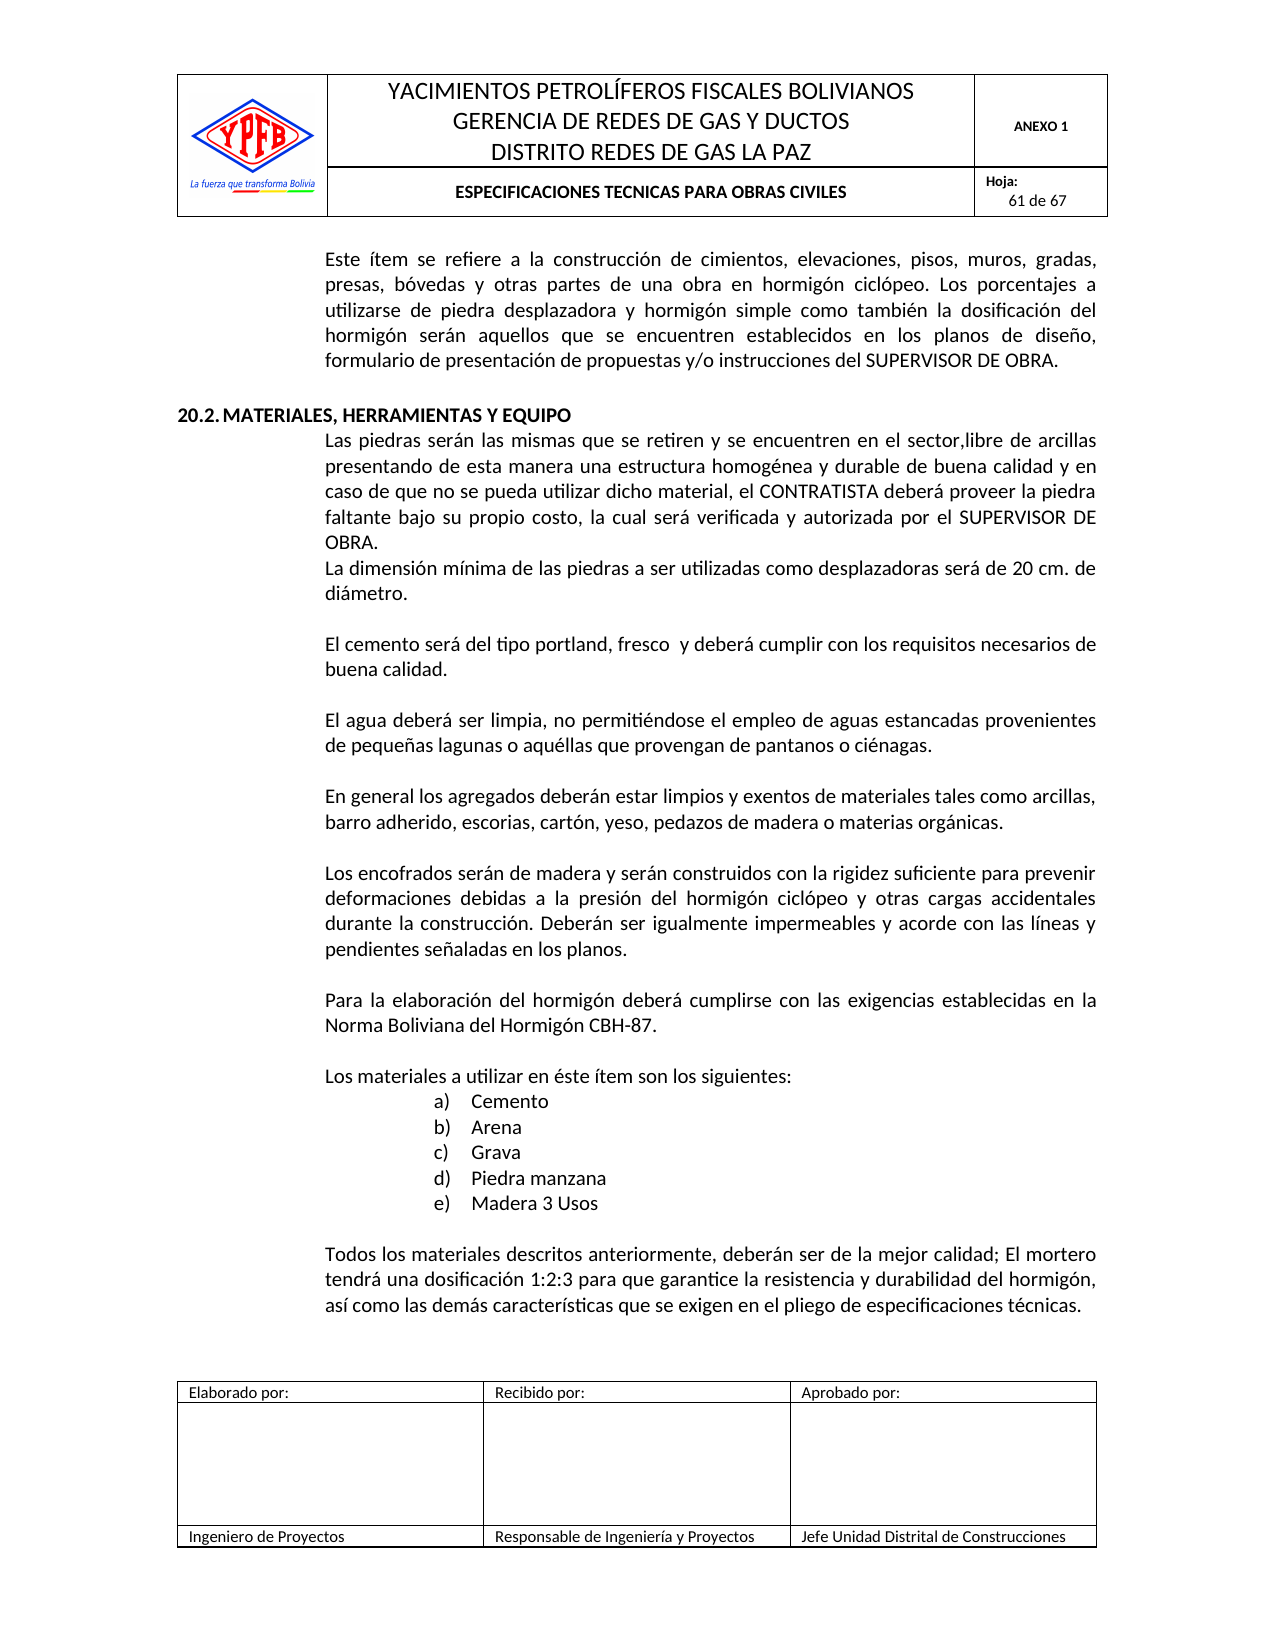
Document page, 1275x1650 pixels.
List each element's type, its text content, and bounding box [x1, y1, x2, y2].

list MATERIALES, HERRAMIENTAS Y EQUIPO [177, 402, 1098, 428]
list Grava [434, 1139, 1098, 1165]
picture [188, 93, 316, 198]
list Arena [434, 1114, 1098, 1139]
list Las piedras serán las mismas que se retiren y se encuentren en el sector,libre de arcillas presentando de esta manera una estructura homogénea y durable de buena calidad y en caso de que no se pueda utilizar dicho material, el CONTRATISTA deberá proveer la piedra faltante bajo su propio costo, la cual será verificada y autorizada por el SUPERVISOR DE OBRA. [325, 428, 1098, 555]
list Los encofrados serán de madera y serán construidos con la rigidez suficiente para prevenir deformaciones debidas a la presión del hormigón ciclópeo y otras cargas accidentales durante la construcción. Deberán ser igualmente impermeables y acorde con las líneas y pendientes señaladas en los planos. [325, 860, 1098, 961]
list Piedra manzana [434, 1165, 1098, 1190]
list Los materiales a utilizar en éste ítem son los siguientes: [325, 1063, 1098, 1088]
list El agua deberá ser limpia, no permitiéndose el empleo de aguas estancadas provenientes de pequeñas lagunas o aquéllas que provengan de pantanos o ciénagas. [325, 707, 1098, 758]
list El cemento será del tipo portland, fresco y deberá cumplir con los requisitos necesarios de buena calidad. [325, 631, 1098, 682]
list Este ítem se refiere a la construcción de cimientos, elevaciones, pisos, muros, gradas, presas, bóvedas y otras partes de una obra en hormigón ciclópeo. Los porcentajes a utilizarse de piedra desplazadora y hormigón simple como también la dosificación del hormigón serán aquellos que se encuentren establecidos en los planos de diseño, formulario de presentación de propuestas y/o instrucciones del SUPERVISOR DE OBRA. [325, 246, 1098, 373]
list La dimensión mínima de las piedras a ser utilizadas como desplazadoras será de . de diámetro. [325, 555, 1098, 606]
list Para la elaboración del hormigón deberá cumplirse con las exigencias establecidas en la Norma Boliviana del Hormigón CBH-87. [325, 987, 1098, 1038]
list Cemento [434, 1088, 1098, 1114]
list Todos los materiales descritos anteriormente, deberán ser de la mejor calidad; El mortero tendrá una dosificación 1:2:3 para que garantice la resistencia y durabilidad del hormigón, así como las demás características que se exigen en el pliego de especificaciones técnicas. [325, 1241, 1098, 1317]
list Madera 3 Usos [434, 1190, 1098, 1216]
list En general los agregados deberán estar limpios y exentos de materiales tales como arcillas, barro adherido, escorias, cartón, yeso, pedazos de madera o materias orgánicas. [325, 783, 1098, 834]
